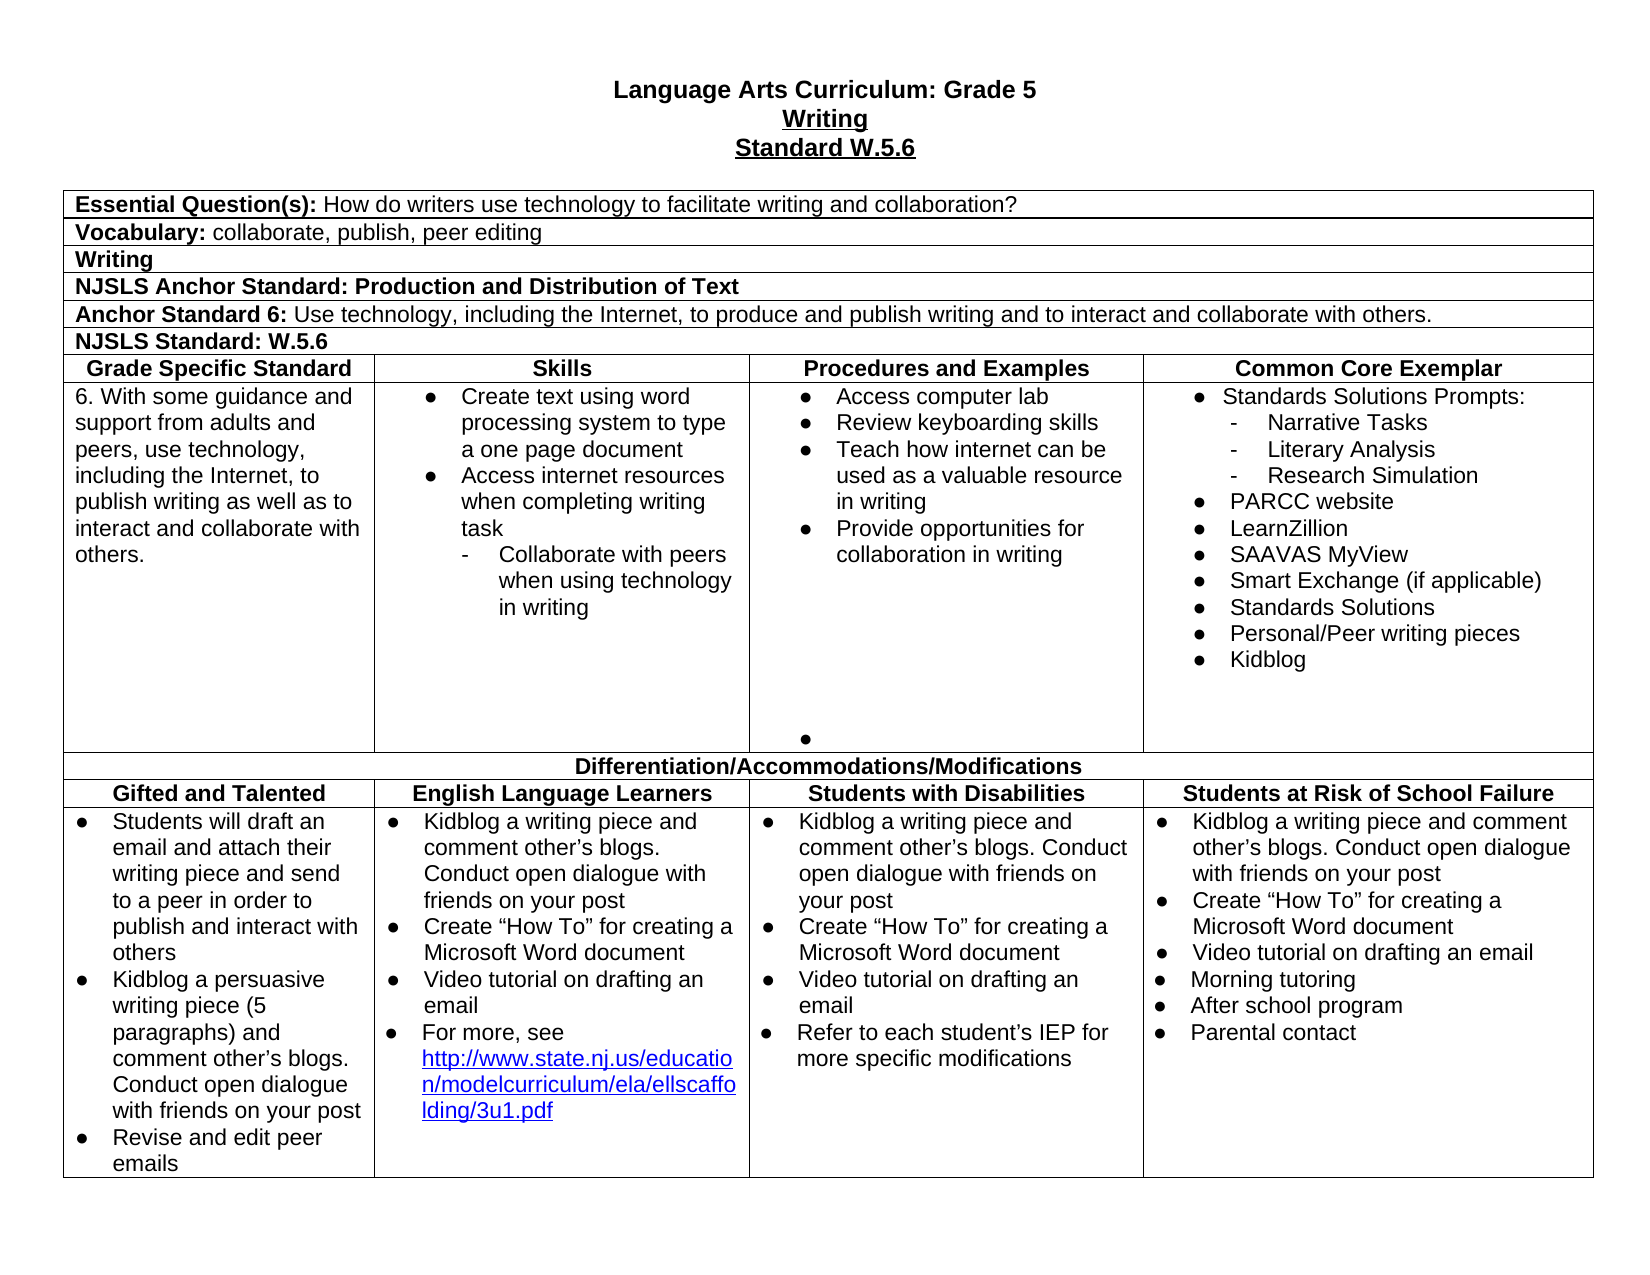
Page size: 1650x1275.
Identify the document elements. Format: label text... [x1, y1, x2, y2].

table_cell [750, 808, 1143, 1177]
table_cell Students with Disabilities [750, 780, 1143, 807]
table_cell Procedures and Examples [750, 355, 1143, 382]
table_cell Access computer lab Review keyboarding skills Teach how internet can be used as a valuable resource in writing Provide opportunities for collaboration in writing [750, 383, 1143, 752]
table_cell Skills [375, 355, 749, 382]
table_cell Differentiation/Accommodations/Modifications [64, 753, 1593, 779]
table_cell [1144, 808, 1593, 1177]
table_cell NJSLS Standard: W.5.6 [64, 328, 1593, 354]
table_cell Vocabulary: collaborate, publish, peer editing [64, 219, 1593, 245]
table_cell Grade Specific Standard [64, 355, 374, 382]
table_cell Create text using word processing system to type a one page document Access internet resources when completing writing task Collaborate with peers when using technology in writing [375, 383, 749, 752]
table_header Essential Question(s): How do writers use technology to facilitate writing and collaboration? [64, 191, 1593, 217]
table_cell NJSLS Anchor Standard: Production and Distribution of Text [64, 273, 1593, 299]
text Writing [75, 104, 1575, 132]
table_cell Standards Solutions Prompts: Narrative Tasks Literary Analysis Research Simulation PARCC website LearnZillion SAAVAS MyView Smart Exchange (if applicable) Standards Solutions Personal/Peer writing pieces Kidblog [1144, 383, 1593, 752]
table_cell 6. With some guidance and support from adults and peers, use technology, including the Internet, to publish writing as well as to interact and collaborate with others. [64, 383, 374, 752]
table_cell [64, 808, 374, 1177]
text Language Arts Curriculum: Grade 5 [75, 75, 1575, 104]
table_cell Anchor Standard 6: Use technology, including the Internet, to produce and publish writing and to interact and collaborate with others. [64, 301, 1593, 327]
table_cell Writing [64, 246, 1593, 272]
table_cell English Language Learners [375, 780, 749, 807]
table_cell Students at Risk of School Failure [1144, 780, 1593, 807]
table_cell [375, 808, 749, 1177]
table_cell Common Core Exemplar [1144, 355, 1593, 382]
text Standard W.5.6 [75, 132, 1575, 161]
table_cell Gifted and Talented [64, 780, 374, 807]
